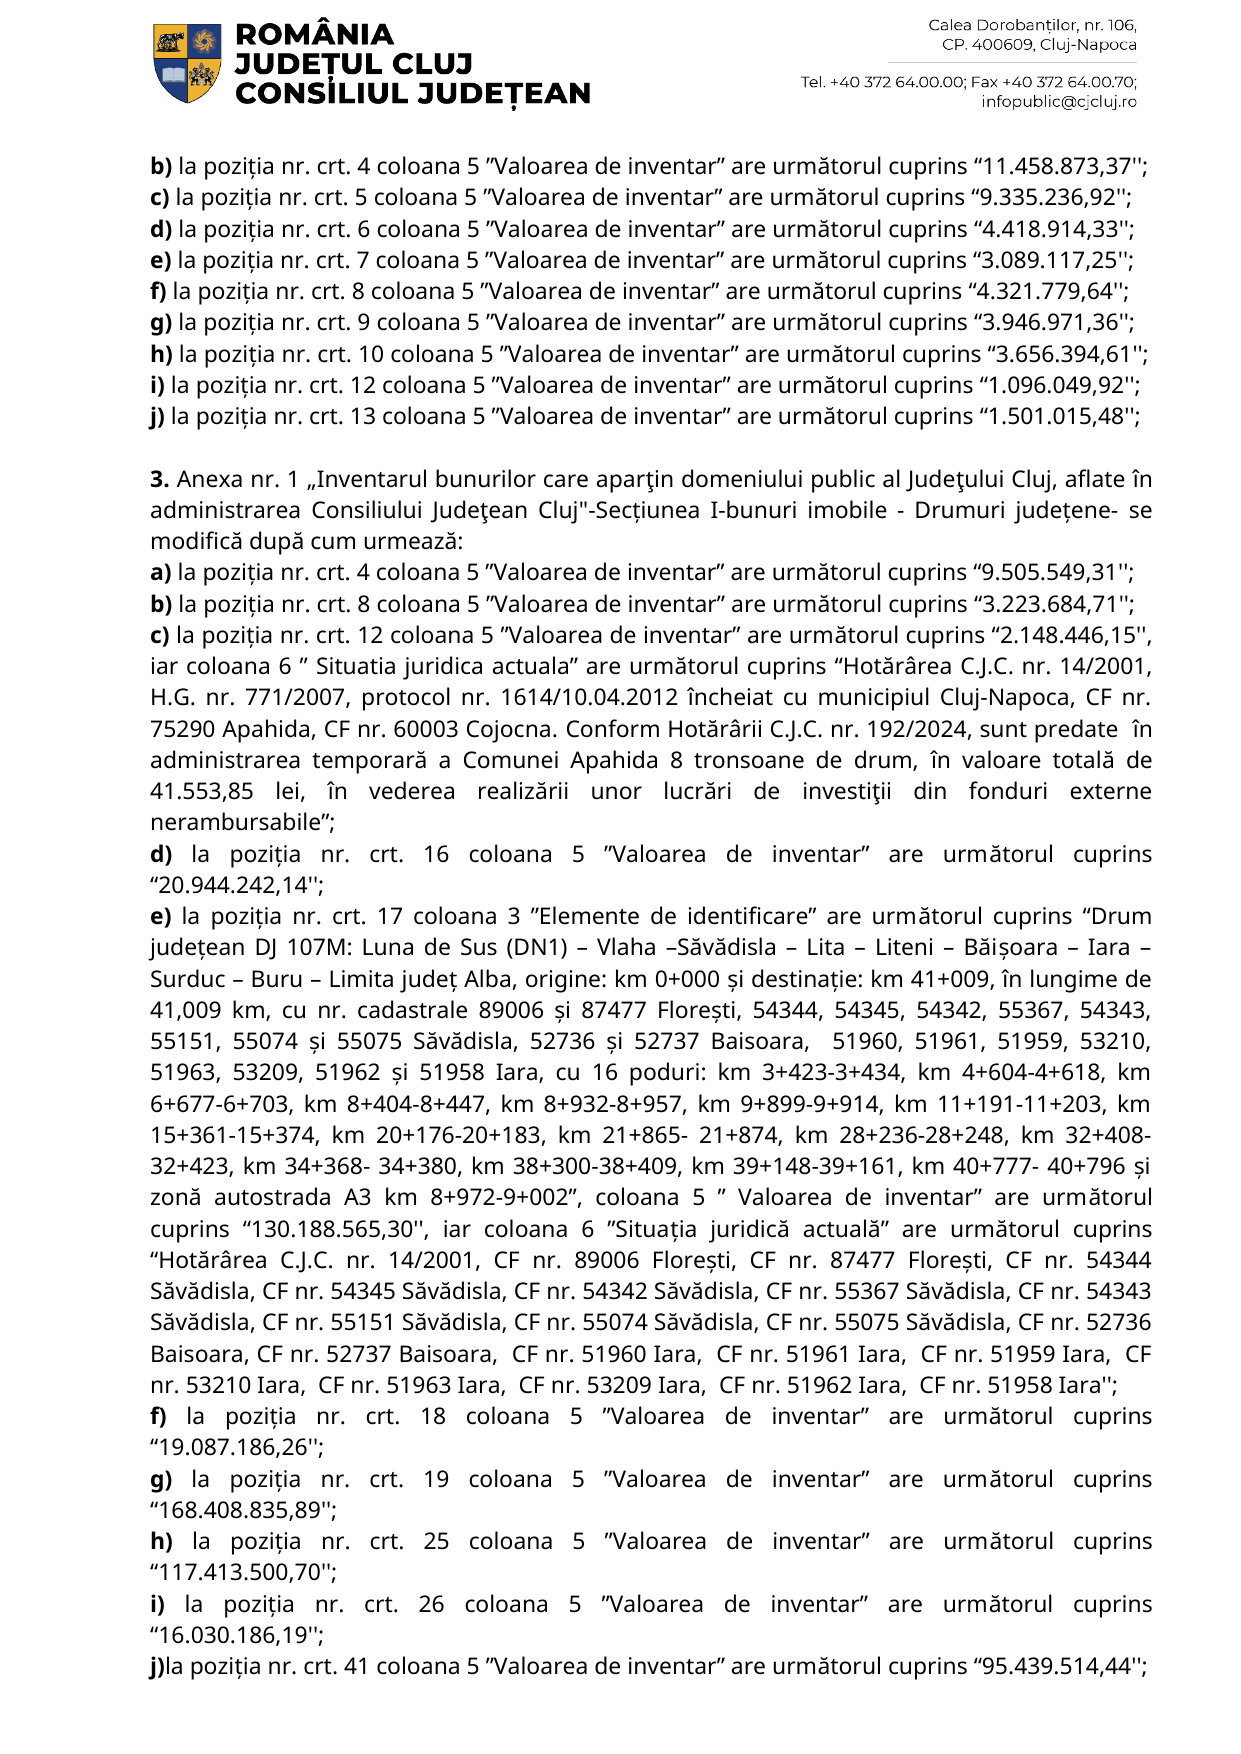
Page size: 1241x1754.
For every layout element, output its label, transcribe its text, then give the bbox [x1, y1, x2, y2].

text c) la poziţia nr. crt. 5 coloana 5 ”Valoarea de inventar” are următorul cuprins “9.335.236,92''; [150, 181, 1153, 212]
text e) la poziţia nr. crt. 17 coloana 3 ”Elemente de identificare” are următorul cuprins “Drum judeţean DJ 107M: Luna de Sus (DN1) – Vlaha –Săvădisla – Lita – Liteni – Băişoara – Iara – Surduc – Buru – Limita judeţ Alba, origine: km 0+000 şi destinaţie: km 41+009, în lungime de 41,009 km, cu nr. cadastrale 89006 și 87477 Florești, 54344, 54345, 54342, 55367, 54343, 55151, 55074 și 55075 Săvădisla, 52736 și 52737 Baisoara, 51960, 51961, 51959, 53210, 51963, 53209, 51962 și 51958 Iara, cu 16 poduri: km 3+423-3+434, km 4+604-4+618, km 6+677-6+703, km 8+404-8+447, km 8+932-8+957, km 9+899-9+914, km 11+191-11+203, km 15+361-15+374, km 20+176-20+183, km 21+865- 21+874, km 28+236-28+248, km 32+408-32+423, km 34+368- 34+380, km 38+300-38+409, km 39+148-39+161, km 40+777- 40+796 și zonă autostrada A3 km 8+972-9+002”, coloana 5 ” Valoarea de inventar” are următorul cuprins “130.188.565,30'', iar coloana 6 ”Situaţia juridică actuală” are următorul cuprins “Hotărârea C.J.C. nr. 14/2001, CF nr. 89006 Florești, CF nr. 87477 Florești, CF nr. 54344 Săvădisla, CF nr. 54345 Săvădisla, CF nr. 54342 Săvădisla, CF nr. 55367 Săvădisla, CF nr. 54343 Săvădisla, CF nr. 55151 Săvădisla, CF nr. 55074 Săvădisla, CF nr. 55075 Săvădisla, CF nr. 52736 Baisoara, CF nr. 52737 Baisoara, CF nr. 51960 Iara, CF nr. 51961 Iara, CF nr. 51959 Iara, CF nr. 53210 Iara, CF nr. 51963 Iara, CF nr. 53209 Iara, CF nr. 51962 Iara, CF nr. 51958 Iara''; [150, 900, 1153, 1400]
text i) la poziţia nr. crt. 12 coloana 5 ”Valoarea de inventar” are următorul cuprins “1.096.049,92''; [150, 369, 1153, 400]
text b) la poziţia nr. crt. 4 coloana 5 ”Valoarea de inventar” are următorul cuprins “11.458.873,37''; [150, 150, 1153, 181]
text g) la poziţia nr. crt. 19 coloana 5 ”Valoarea de inventar” are următorul cuprins “168.408.835,89''; [150, 1462, 1153, 1525]
text j) la poziţia nr. crt. 13 coloana 5 ”Valoarea de inventar” are următorul cuprins “1.501.015,48''; [150, 400, 1153, 431]
text d) la poziţia nr. crt. 6 coloana 5 ”Valoarea de inventar” are următorul cuprins “4.418.914,33''; [150, 212, 1153, 244]
text f) la poziţia nr. crt. 8 coloana 5 ”Valoarea de inventar” are următorul cuprins “4.321.779,64''; [150, 275, 1153, 306]
text f) la poziţia nr. crt. 18 coloana 5 ”Valoarea de inventar” are următorul cuprins “19.087.186,26''; [150, 1400, 1153, 1462]
text g) la poziţia nr. crt. 9 coloana 5 ”Valoarea de inventar” are următorul cuprins “3.946.971,36''; [150, 306, 1153, 337]
text h) la poziţia nr. crt. 25 coloana 5 ”Valoarea de inventar” are următorul cuprins “117.413.500,70''; [150, 1525, 1153, 1587]
text j)la poziţia nr. crt. 41 coloana 5 ”Valoarea de inventar” are următorul cuprins “95.439.514,44''; [150, 1650, 1153, 1681]
text b) la poziţia nr. crt. 8 coloana 5 ”Valoarea de inventar” are următorul cuprins “3.223.684,71''; [150, 587, 1153, 619]
text e) la poziţia nr. crt. 7 coloana 5 ”Valoarea de inventar” are următorul cuprins “3.089.117,25''; [150, 244, 1153, 275]
picture [153, 17, 590, 111]
text 3. Anexa nr. 1 „Inventarul bunurilor care aparţin domeniului public al Judeţului Cluj, aflate în administrarea Consiliului Judeţean Cluj"-Secțiunea I-bunuri imobile - Drumuri județene- se modifică după cum urmează: [150, 462, 1153, 556]
text h) la poziţia nr. crt. 10 coloana 5 ”Valoarea de inventar” are următorul cuprins “3.656.394,61''; [150, 337, 1153, 369]
text a) la poziţia nr. crt. 4 coloana 5 ”Valoarea de inventar” are următorul cuprins “9.505.549,31''; [150, 556, 1153, 587]
text i) la poziţia nr. crt. 26 coloana 5 ”Valoarea de inventar” are următorul cuprins “16.030.186,19''; [150, 1587, 1153, 1650]
text d) la poziţia nr. crt. 16 coloana 5 ”Valoarea de inventar” are următorul cuprins “20.944.242,14''; [150, 837, 1153, 900]
picture [801, 17, 1137, 111]
text c) la poziţia nr. crt. 12 coloana 5 ”Valoarea de inventar” are următorul cuprins “2.148.446,15'', iar coloana 6 ” Situatia juridica actuala” are următorul cuprins “Hotărârea C.J.C. nr. 14/2001, H.G. nr. 771/2007, protocol nr. 1614/10.04.2012 încheiat cu municipiul Cluj-Napoca, CF nr. 75290 Apahida, CF nr. 60003 Cojocna. Conform Hotărârii C.J.C. nr. 192/2024, sunt predate în administrarea temporară a Comunei Apahida 8 tronsoane de drum, în valoare totală de 41.553,85 lei, în vederea realizării unor lucrări de investiţii din fonduri externe nerambursabile”; [150, 619, 1153, 837]
